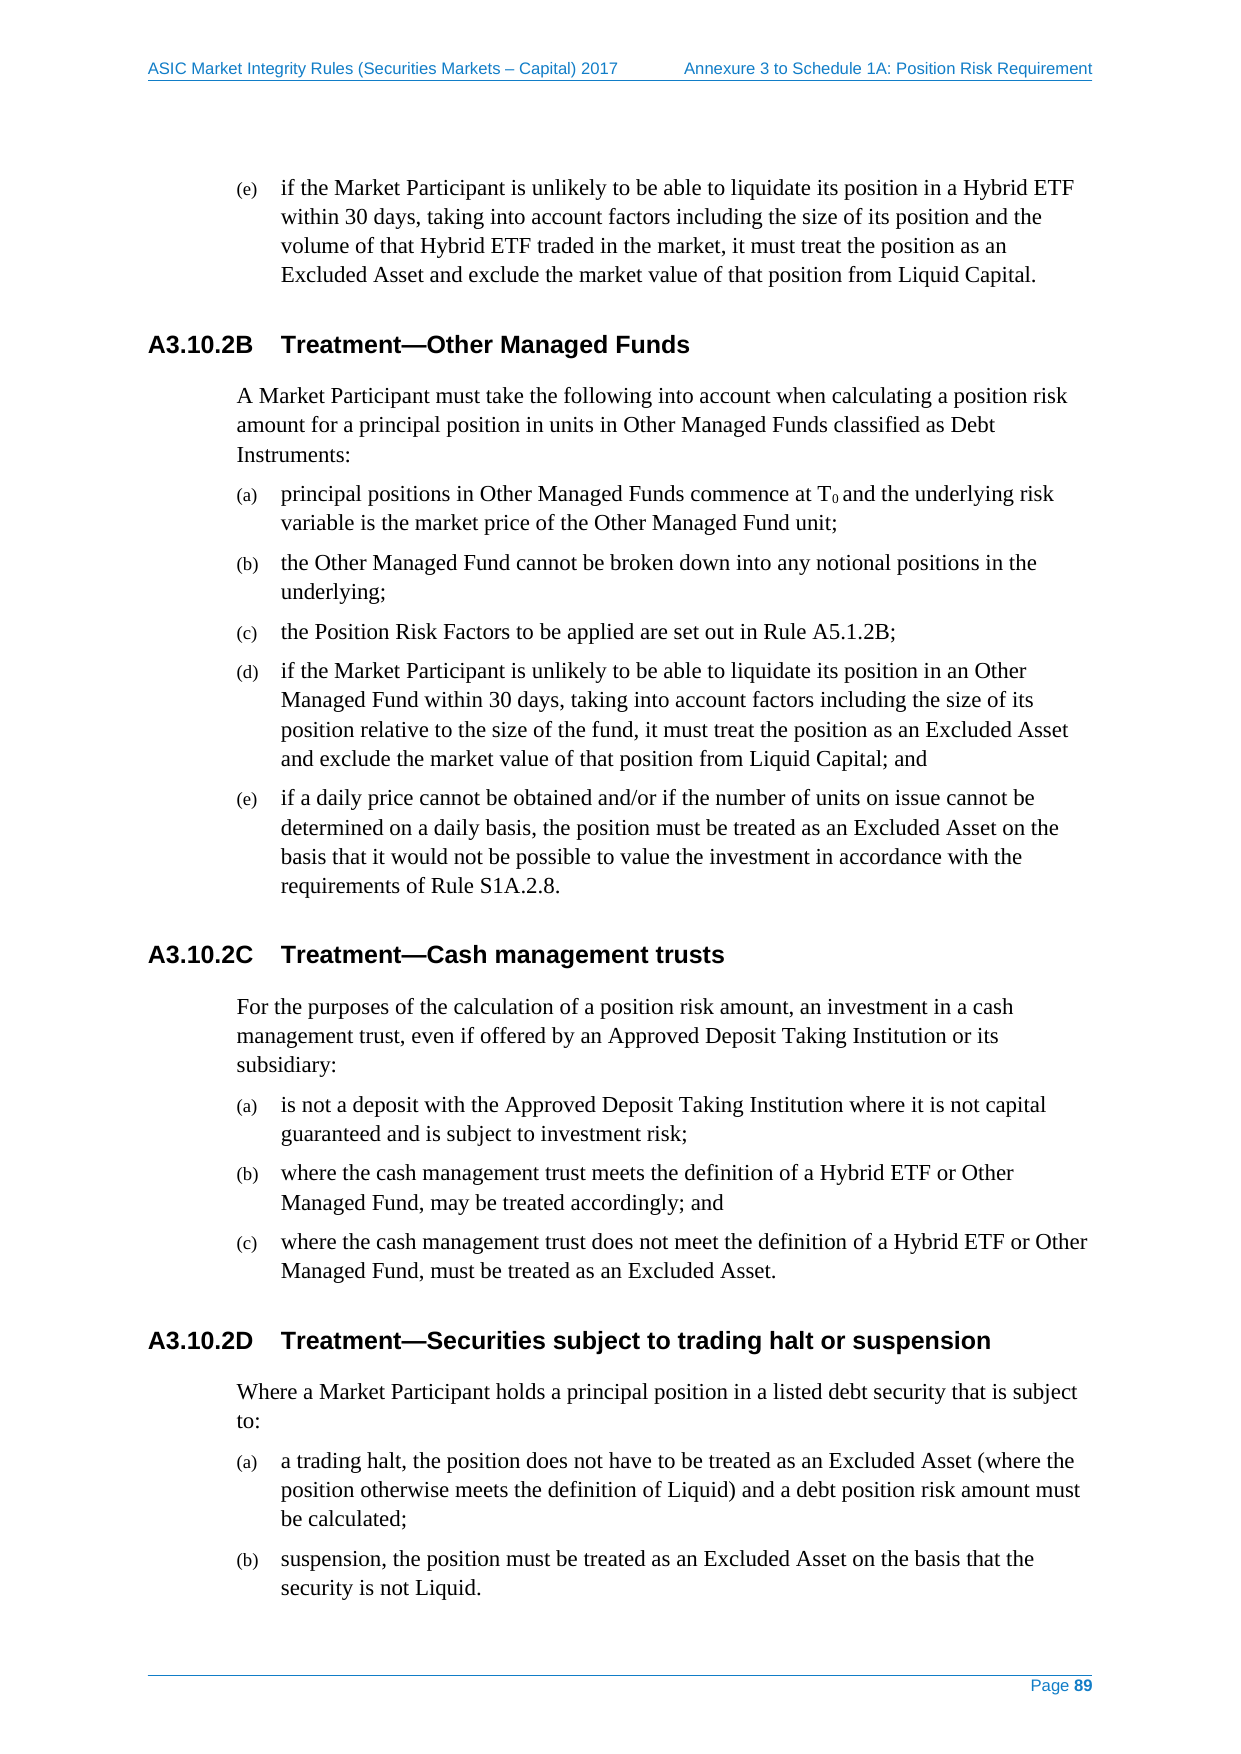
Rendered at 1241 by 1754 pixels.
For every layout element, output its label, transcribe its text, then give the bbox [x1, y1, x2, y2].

text the Other Managed Fund cannot be broken down into any notional positions in the underlying; [236, 546, 1092, 604]
text the Position Risk Factors to be applied are set out in Rule A5.1.2B; [236, 615, 1092, 644]
subtitle A3.10.2C Treatment—Cash management trusts [148, 940, 1092, 969]
text where the cash management trust meets the definition of a Hybrid ETF or Other Managed Fund, may be treated accordingly; and [236, 1157, 1092, 1215]
subtitle A3.10.2D Treatment—Securities subject to trading halt or suspension [148, 1325, 1092, 1354]
list if the Market Participant is unlikely to be able to liquidate its position in a Hybrid ETF within 30 days, taking into account factors including the size of its position and the volume of that Hybrid ETF traded in the market, it must treat the position as an Excluded Asset and exclude the market value of that position from Liquid Capital. [236, 171, 1092, 288]
text suspension, the position must be treated as an Excluded Asset on the basis that the security is not Liquid. [236, 1542, 1092, 1600]
text Where a Market Participant holds a principal position in a listed debt security that is subject to: [236, 1375, 1092, 1434]
text principal positions in Other Managed Funds commence at T0 and the underlying risk variable is the market price of the Other Managed Fund unit; [236, 477, 1092, 536]
text a trading halt, the position does not have to be treated as an Excluded Asset (where the position otherwise meets the definition of Liquid) and a debt position risk amount must be calculated; [236, 1444, 1092, 1532]
text For the purposes of the calculation of a position risk amount, an investment in a cash management trust, even if offered by an Approved Deposit Taking Institution or its subsidiary: [236, 990, 1092, 1077]
text is not a deposit with the Approved Deposit Taking Institution where it is not capital guaranteed and is subject to investment risk; [236, 1088, 1092, 1146]
text if the Market Participant is unlikely to be able to liquidate its position in an Other Managed Fund within 30 days, taking into account factors including the size of its position relative to the size of the fund, it must treat the position as an Excluded Asset and exclude the market value of that position from Liquid Capital; and [236, 654, 1092, 771]
text A Market Participant must take the following into account when calculating a position risk amount for a principal position in units in Other Managed Funds classified as Debt Instruments: [236, 379, 1092, 467]
subtitle A3.10.2B Treatment—Other Managed Funds [148, 329, 1092, 359]
text if a daily price cannot be obtained and/or if the number of units on issue cannot be determined on a daily basis, the position must be treated as an Excluded Asset on the basis that it would not be possible to value the investment in accordance with the requirements of Rule S1A.2.8. [236, 782, 1092, 898]
text where the cash management trust does not meet the definition of a Hybrid ETF or Other Managed Fund, must be treated as an Excluded Asset. [236, 1225, 1092, 1284]
